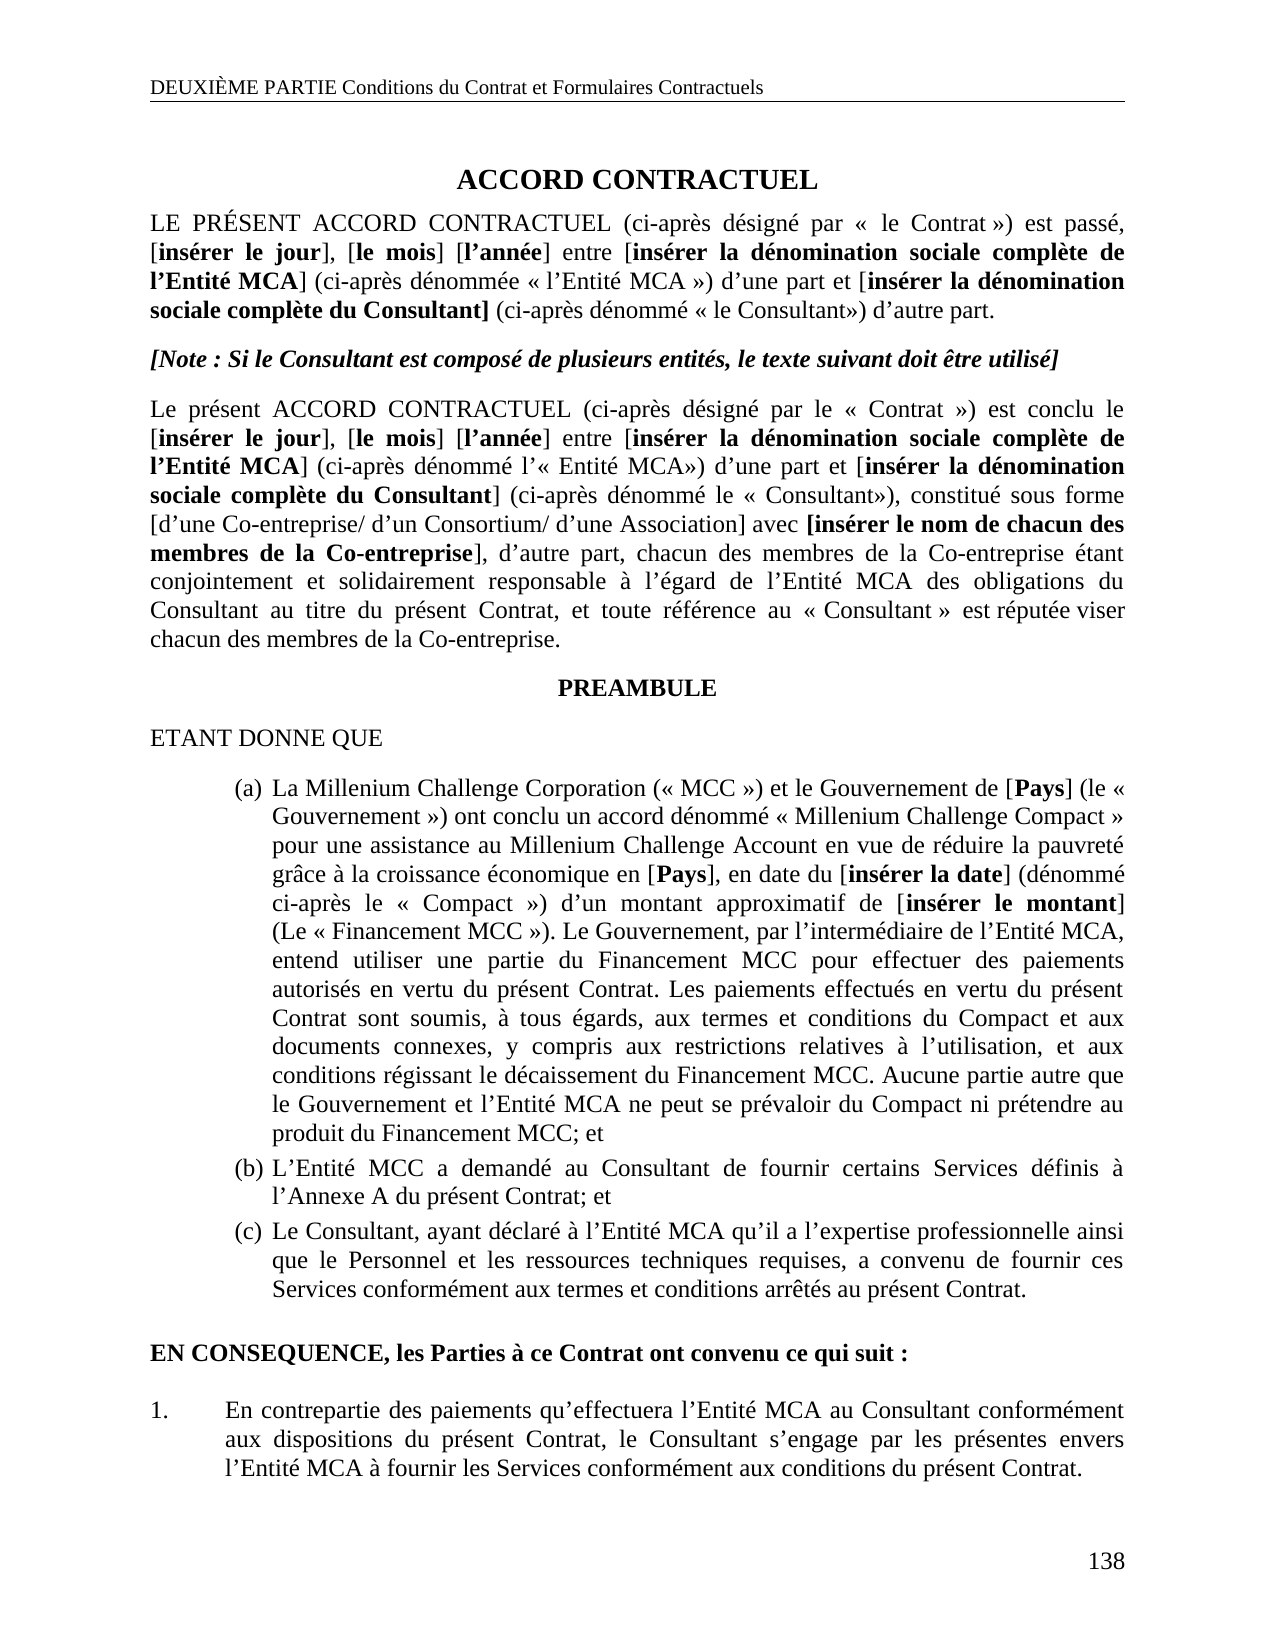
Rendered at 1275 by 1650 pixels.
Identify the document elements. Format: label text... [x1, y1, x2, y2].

text [Note : Si le Consultant est composé de plusieurs entités, le texte suivant doit être utilisé] [150, 344, 1125, 373]
text ETANT DONNE QUE [150, 723, 1125, 752]
text EN CONSEQUENCE, les Parties à ce Contrat ont convenu ce qui suit : [150, 1338, 1125, 1366]
text PREAMBULE [150, 673, 1125, 702]
list L’Entité MCC a demandé au Consultant de fournir certains Services définis à l’Annexe A du présent Contrat; et [234, 1153, 1125, 1210]
list Le Consultant, ayant déclaré à l’Entité MCA qu’il a l’expertise professionnelle ainsi que le Personnel et les ressources techniques requises, a convenu de fournir ces Services conformément aux termes et conditions arrêtés au présent Contrat. [234, 1216, 1125, 1303]
list La Millenium Challenge Corporation (« MCC ») et le Gouvernement de [Pays] (le « Gouvernement ») ont conclu un accord dénommé « Millenium Challenge Compact » pour une assistance au Millenium Challenge Account en vue de réduire la pauvreté grâce à la croissance économique en [Pays], en date du [insérer la date] (dénommé ci-après le « Compact ») d’un montant approximatif de [insérer le montant] (Le « Financement MCC »). Le Gouvernement, par l’intermédiaire de l’Entité MCA, entend utiliser une partie du Financement MCC pour effectuer des paiements autorisés en vertu du présent Contrat. Les paiements effectués en vertu du présent Contrat sont soumis, à tous égards, aux termes et conditions du Compact et aux documents connexes, y compris aux restrictions relatives à l’utilisation, et aux conditions régissant le décaissement du Financement MCC. Aucune partie autre que le Gouvernement et l’Entité MCA ne peut se prévaloir du Compact ni prétendre au produit du Financement MCC; et [234, 773, 1125, 1146]
text Le présent ACCORD CONTRACTUEL (ci-après désigné par le « Contrat ») est conclu le [insérer le jour], [le mois] [l’année] entre [insérer la dénomination sociale complète de l’Entité MCA] (ci-après dénommé l’« Entité MCA») d’une part et [insérer la dénomination sociale complète du Consultant] (ci-après dénommé le « Consultant»), constitué sous forme [d’une Co-entreprise/ d’un Consortium/ d’une Association] avec [insérer le nom de chacun des membres de la Co-entreprise], d’autre part, chacun des membres de la Co-entreprise étant conjointement et solidairement responsable à l’égard de l’Entité MCA des obligations du Consultant au titre du présent Contrat, et toute référence au « Consultant » est réputée viser chacun des membres de la Co-entreprise. [150, 394, 1125, 653]
text LE PRÉSENT ACCORD CONTRACTUEL (ci-après désigné par « le Contrat ») est passé, [insérer le jour], [le mois] [l’année] entre [insérer la dénomination sociale complète de l’Entité MCA] (ci-après dénommée « l’Entité MCA ») d’une part et [insérer la dénomination sociale complète du Consultant] (ci-après dénommé « le Consultant») d’autre part. [150, 208, 1125, 323]
list En contrepartie des paiements qu’effectuera l’Entité MCA au Consultant conformément aux dispositions du présent Contrat, le Consultant s’engage par les présentes envers l’Entité MCA à fournir les Services conformément aux conditions du présent Contrat. [150, 1395, 1125, 1481]
subtitle ACCORD CONTRACTUEL [150, 162, 1125, 196]
